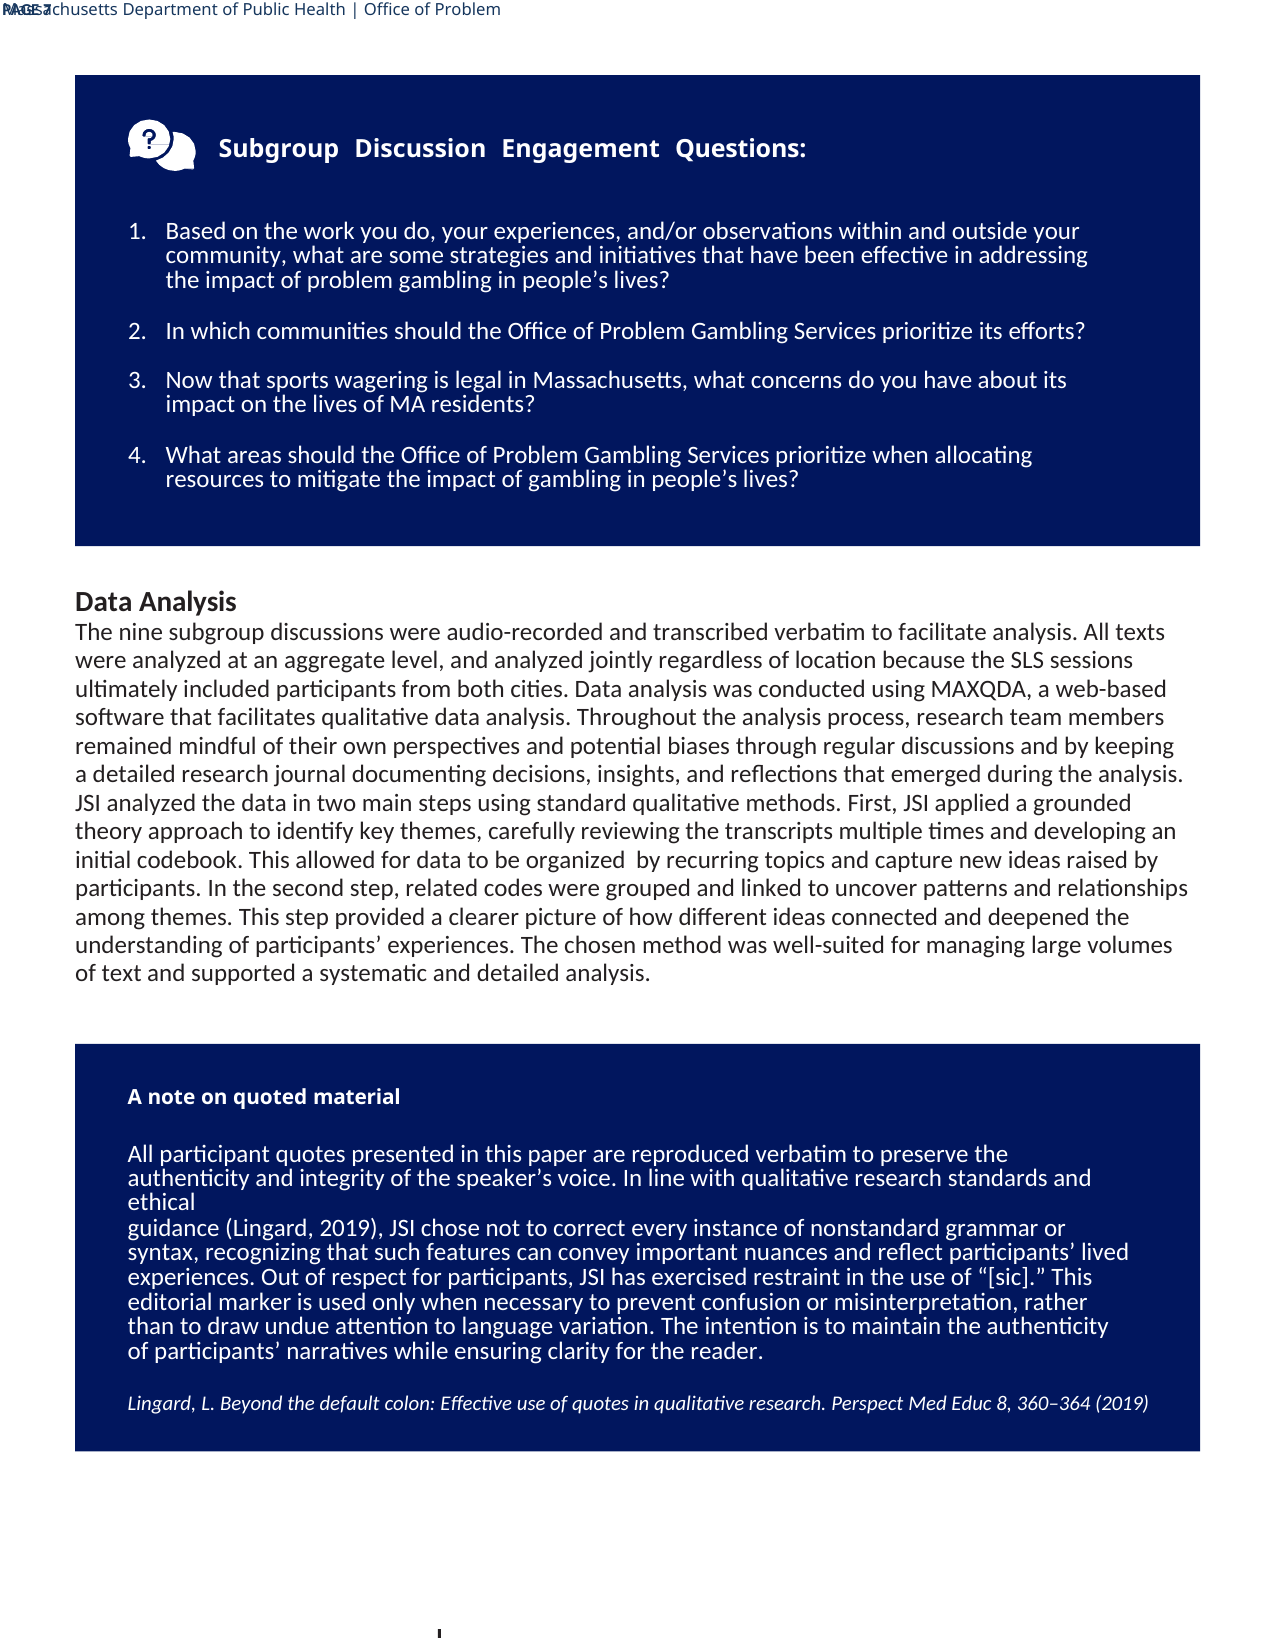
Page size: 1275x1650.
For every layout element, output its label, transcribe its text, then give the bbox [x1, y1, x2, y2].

text The nine subgroup discussions were audio-recorded and transcribed verbatim to facilitate analysis. All texts were analyzed at an aggregate level, and analyzed jointly regardless of location because the SLS sessions ultimately included participants from both cities. Data analysis was conducted using MAXQDA, a web-based software that facilitates qualitative data analysis. Throughout the analysis process, research team members remained mindful of their own perspectives and potential biases through regular discussions and by keeping a detailed research journal documenting decisions, insights, and reflections that emerged during the analysis. [75, 618, 1190, 789]
text JSI analyzed the data in two main steps using standard qualitative methods. First, JSI applied a grounded theory approach to identify key themes, carefully reviewing the transcripts multiple times and developing an initial codebook. This allowed for data to be organized by recurring topics and capture new ideas raised by participants. In the second step, related codes were grouped and linked to uncover patterns and relationships among themes. This step provided a clearer picture of how different ideas connected and deepened the understanding of participants’ experiences. The chosen method was well-suited for managing large volumes of text and supported a systematic and detailed analysis. [75, 789, 1198, 988]
subtitle Data Analysis [75, 584, 1237, 618]
